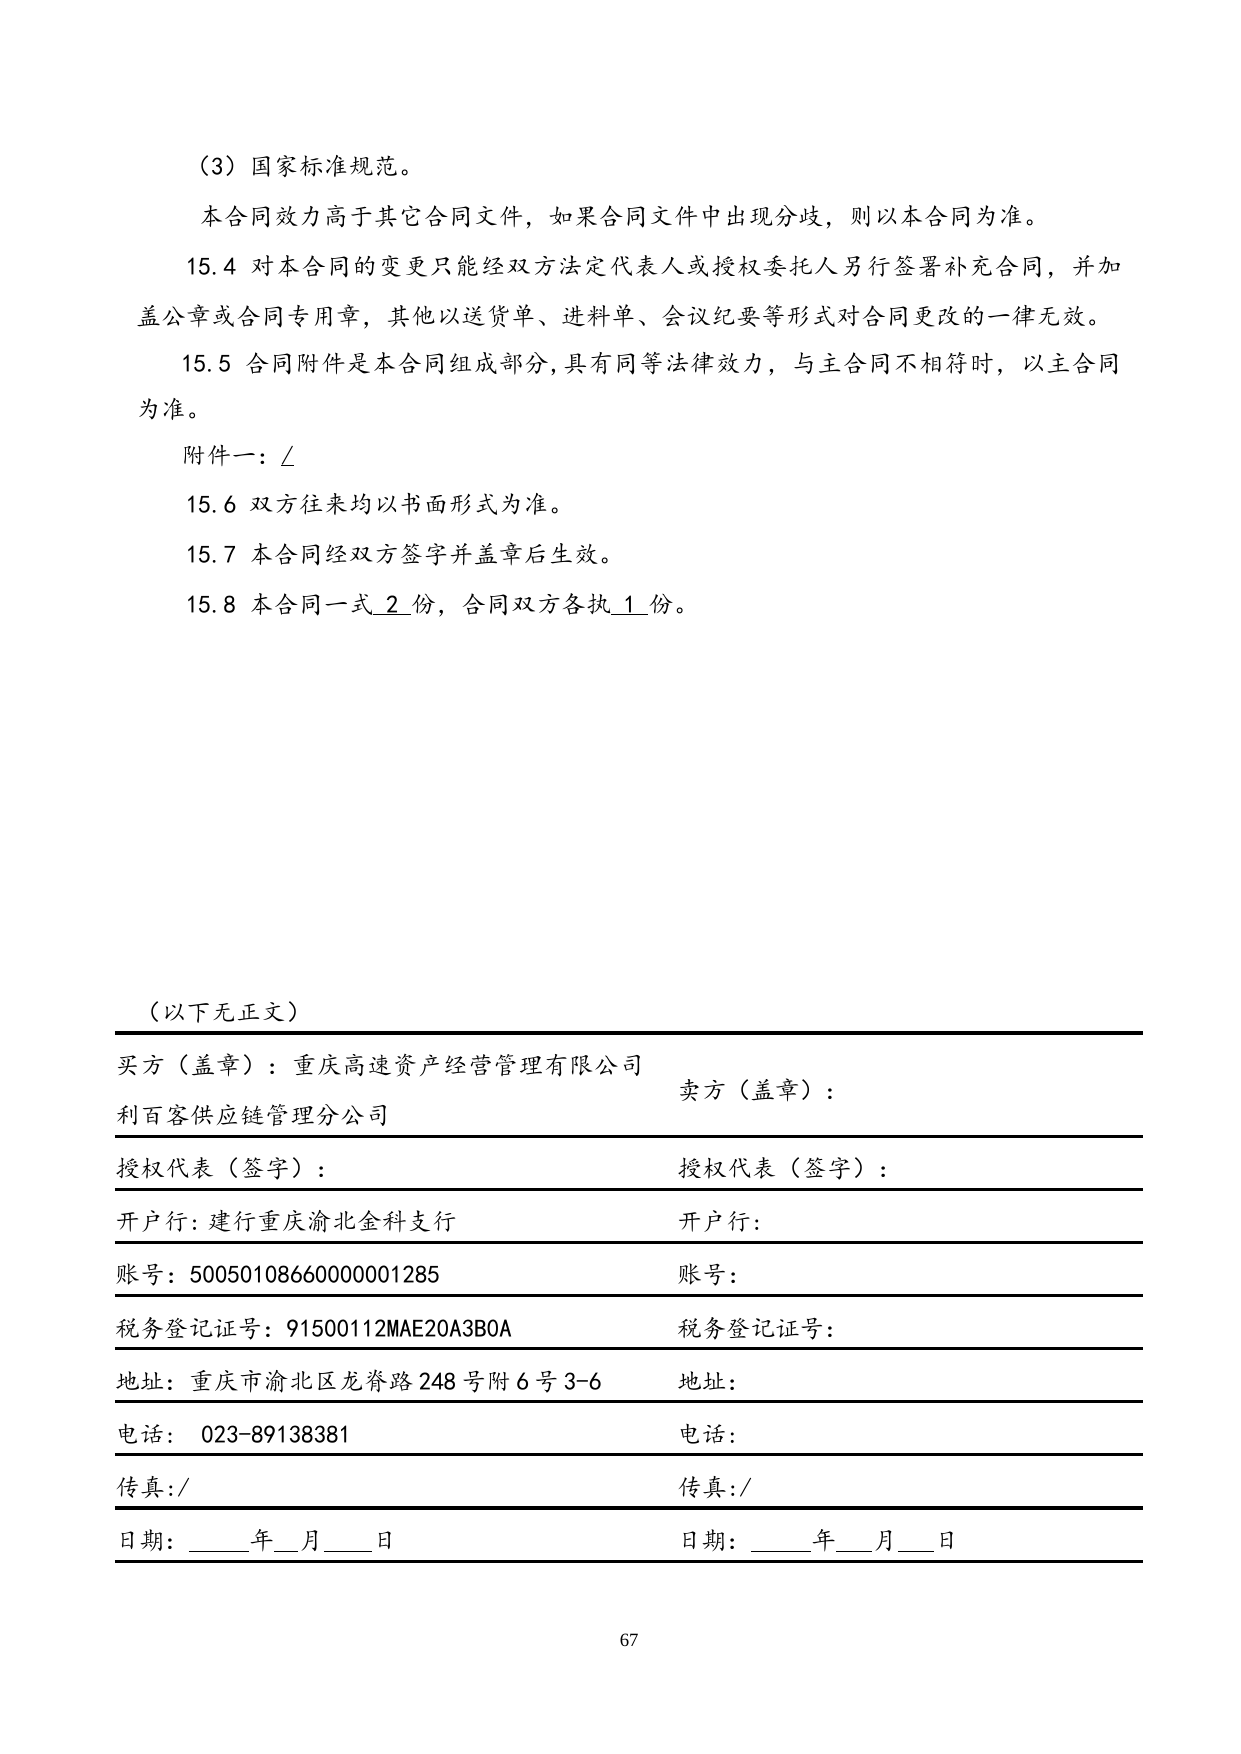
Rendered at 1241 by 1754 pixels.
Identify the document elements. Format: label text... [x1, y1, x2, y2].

table_cell 日期： 年 月 日 [115, 1510, 677, 1559]
table_cell 税务登记证号： [677, 1297, 1143, 1347]
text 15.6 双方往来均以书面形式为准。 [136, 473, 1122, 523]
table_header 卖方（盖章）： [677, 1035, 1143, 1134]
text 15.5 合同附件是本合同组成部分,具有同等法律效力，与主合同不相符时，以主合同为准。 [136, 336, 1122, 427]
text 15.7 本合同经双方签字并盖章后生效。 [136, 523, 1122, 573]
table_cell 税务登记证号：91500112MAE20A3B0A [115, 1297, 677, 1347]
table_cell 传真:/ [677, 1456, 1143, 1506]
table_header 买方（盖章）：重庆高速资产经营管理有限公司利百客供应链管理分公司 [115, 1035, 677, 1134]
table_cell 电话: 023-89138381 [115, 1403, 677, 1453]
text 15.4 对本合同的变更只能经双方法定代表人或授权委托人另行签署补充合同，并加盖公章或合同专用章，其他以送货单、进料单、会议纪要等形式对合同更改的一律无效。 [136, 236, 1122, 336]
text 附件一：/ [136, 427, 1122, 473]
text 15.8 本合同一式 2 份，合同双方各执 1 份。 [136, 573, 1122, 623]
table_cell 账号：50050108660000001285 [115, 1244, 677, 1294]
table_cell 开户行: [677, 1191, 1143, 1241]
table_cell 开户行: 建行重庆渝北金科支行 [115, 1191, 677, 1241]
text （3）国家标准规范。 [136, 136, 1122, 186]
table_cell 传真:/ [115, 1456, 677, 1506]
table_cell 地址：重庆市渝北区龙脊路248号附6号3-6 [115, 1350, 677, 1400]
table_cell 日期： 年 月 日 [677, 1510, 1143, 1559]
table_cell 账号： [677, 1244, 1143, 1294]
table_cell 授权代表（签字）： [677, 1138, 1143, 1188]
text （以下无正文） [136, 981, 1122, 1031]
table_cell 电话: [677, 1403, 1143, 1453]
table_cell 授权代表（签字）： [115, 1138, 677, 1188]
text 本合同效力高于其它合同文件，如果合同文件中出现分歧，则以本合同为准。 [136, 186, 1122, 236]
table_cell 地址： [677, 1350, 1143, 1400]
